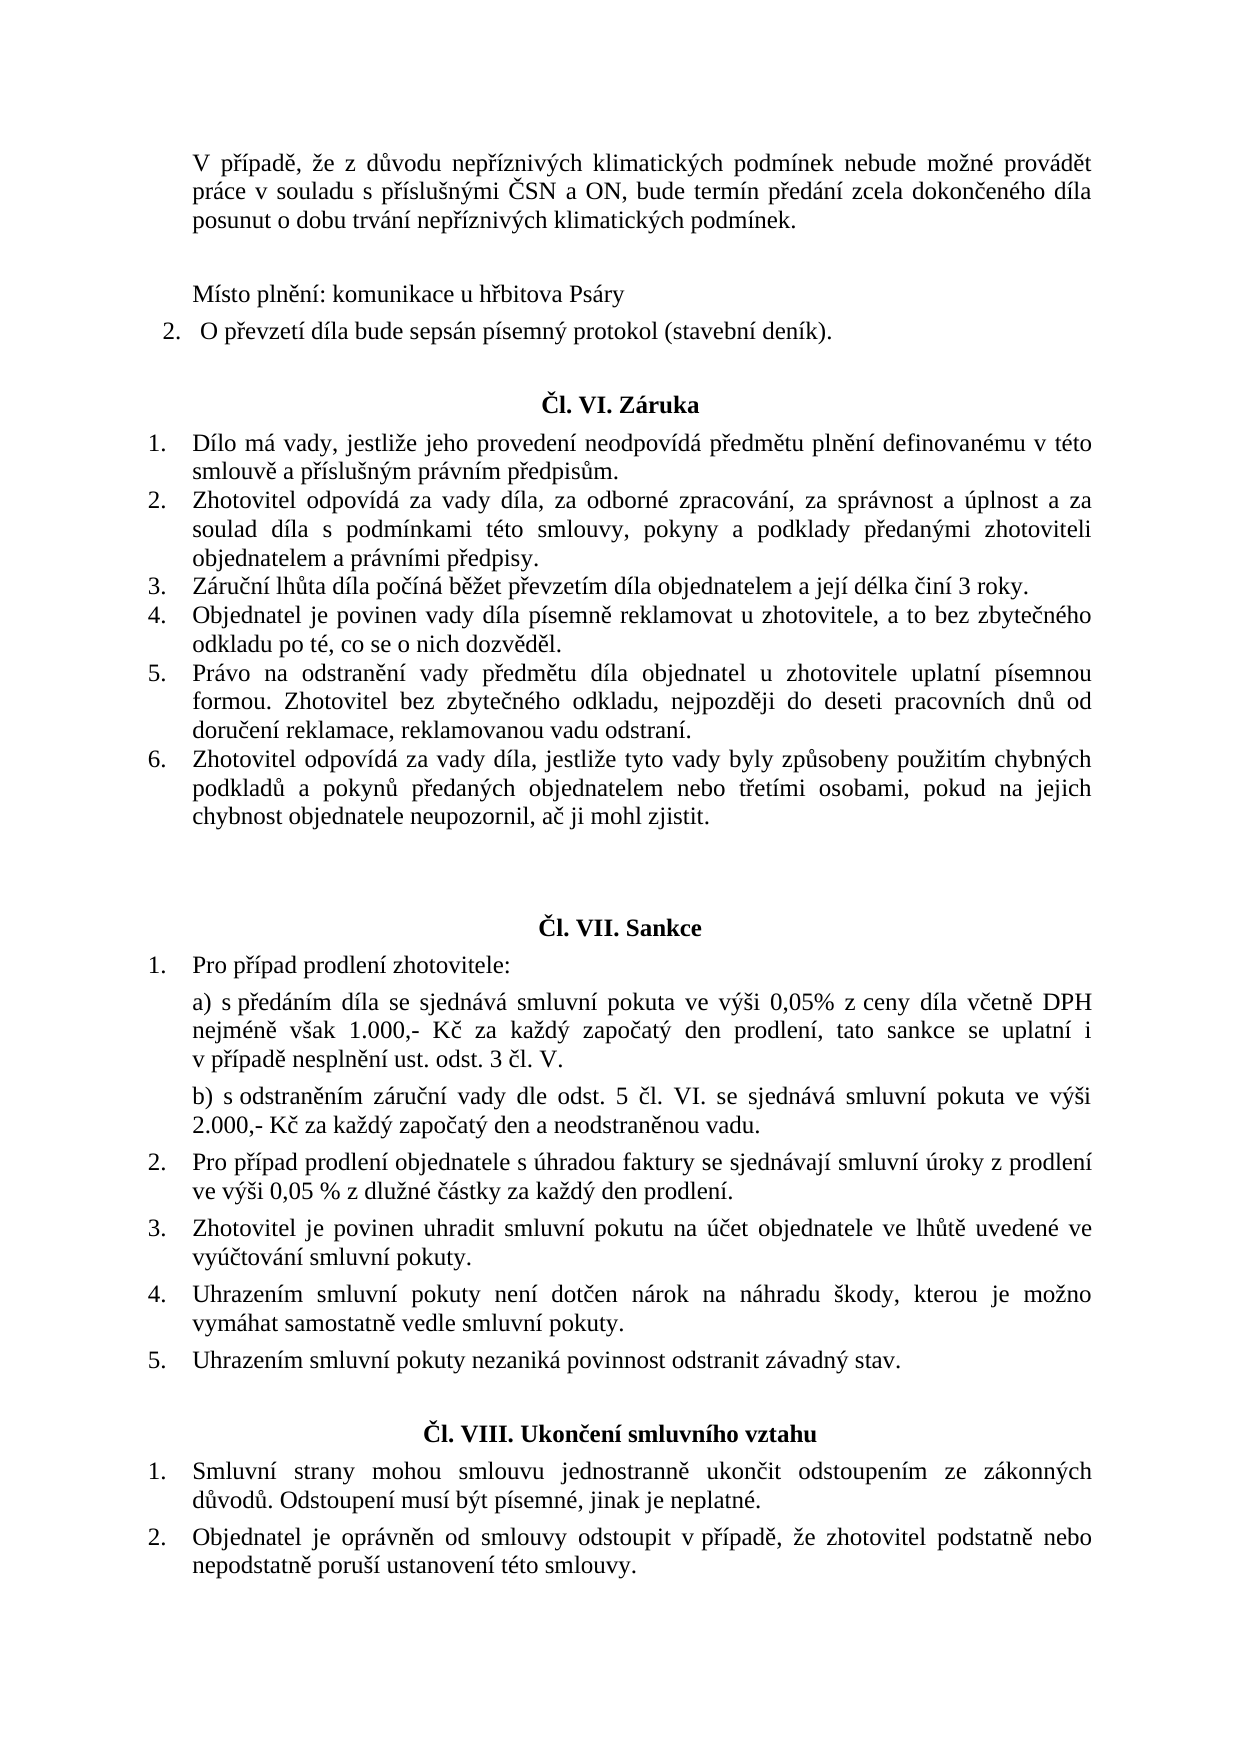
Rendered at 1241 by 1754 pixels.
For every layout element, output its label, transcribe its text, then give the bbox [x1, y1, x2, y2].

list Smluvní strany mohou smlouvu jednostranně ukončit odstoupením ze zákonných důvodů. Odstoupení musí být písemné, jinak je neplatné. [148, 1456, 1093, 1513]
list Zhotovitel je povinen uhradit smluvní pokutu na účet objednatele ve lhůtě uvedené ve vyúčtování smluvní pokuty. [148, 1213, 1093, 1271]
text Místo plnění: komunikace u hřbitova Psáry [192, 279, 1093, 308]
text 6. Zhotovitel odpovídá za vady díla, jestliže tyto vady byly způsobeny použitím chybných podkladů a pokynů předaných objednatelem nebo třetími osobami, pokud na jejich chybnost objednatele neupozornil, ač ji mohl zjistit. [148, 744, 1093, 830]
text 2. Zhotovitel odpovídá za vady díla, za odborné zpracování, za správnost a úplnost a za soulad díla s podmínkami této smlouvy, pokyny a podklady předanými zhotoviteli objednatelem a právními předpisy. [148, 485, 1093, 571]
list Uhrazením smluvní pokuty není dotčen nárok na náhradu škody, kterou je možno vymáhat samostatně vedle smluvní pokuty. [148, 1279, 1093, 1336]
text b) s odstraněním záruční vady dle odst. 5 čl. VI. se sjednává smluvní pokuta ve výši 2.000,- Kč za každý započatý den a neodstraněnou vadu. [192, 1081, 1093, 1139]
text Čl. VI. Záruka [148, 391, 1093, 419]
list Uhrazením smluvní pokuty nezaniká povinnost odstranit závadný stav. [148, 1345, 1093, 1373]
list Objednatel je oprávněn od smlouvy odstoupit v případě, že zhotovitel podstatně nebo nepodstatně poruší ustanovení této smlouvy. [148, 1522, 1093, 1579]
text 5. Právo na odstranění vady předmětu díla objednatel u zhotovitele uplatní písemnou formou. Zhotovitel bez zbytečného odkladu, nejpozději do deseti pracovních dnů od doručení reklamace, reklamovanou vadu odstraní. [148, 658, 1093, 744]
text V případě, že z důvodu nepříznivých klimatických podmínek nebude možné provádět práce v souladu s příslušnými ČSN a ON, bude termín předání zcela dokončeného díla posunut o dobu trvání nepříznivých klimatických podmínek. [192, 148, 1093, 234]
text 4. Objednatel je povinen vady díla písemně reklamovat u zhotovitele, a to bez zbytečného odkladu po té, co se o nich dozvěděl. [148, 600, 1093, 658]
text Čl. VII. Sankce [148, 913, 1093, 941]
text 3. Záruční lhůta díla počíná běžet převzetím díla objednatelem a její délka činí 3 roky. [148, 571, 1093, 600]
list O převzetí díla bude sepsán písemný protokol (stavební deník). [162, 316, 1093, 345]
text 1. Dílo má vady, jestliže jeho provedení neodpovídá předmětu plnění definovanému v této smlouvě a příslušným právním předpisům. [148, 428, 1093, 485]
text Čl. VIII. Ukončení smluvního vztahu [148, 1419, 1093, 1448]
list Pro případ prodlení zhotovitele: [148, 950, 1093, 978]
text a) s předáním díla se sjednává smluvní pokuta ve výši 0,05% z ceny díla včetně DPH nejméně však 1.000,- Kč za každý započatý den prodlení, tato sankce se uplatní i v případě nesplnění ust. odst. 3 čl. V. [192, 987, 1093, 1073]
list Pro případ prodlení objednatele s úhradou faktury se sjednávají smluvní úroky z prodlení ve výši 0,05 % z dlužné částky za každý den prodlení. [148, 1147, 1093, 1205]
